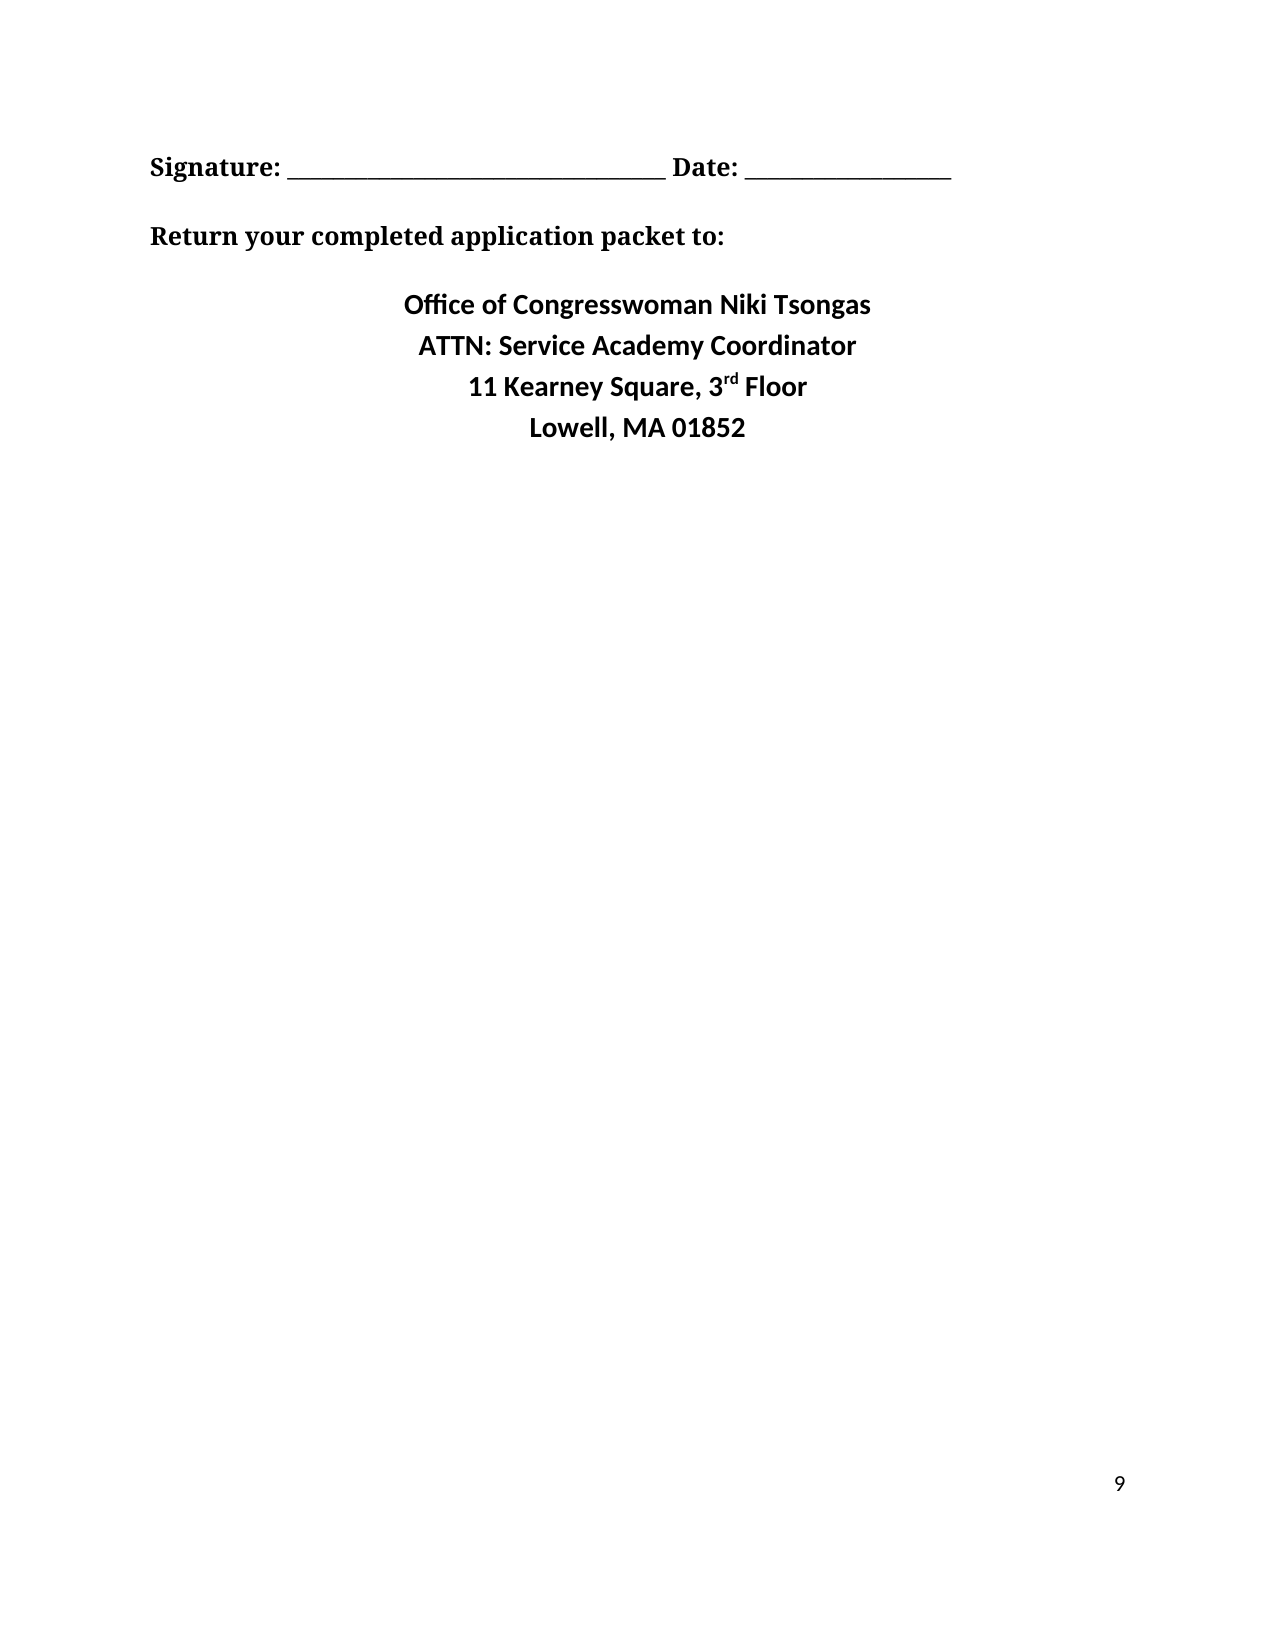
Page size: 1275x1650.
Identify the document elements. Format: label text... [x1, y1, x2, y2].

text 11 Kearney Square, 3rd Floor [150, 368, 1125, 404]
text Signature: _________________________________ Date: __________________ [150, 150, 1275, 184]
text Lowell, MA 01852 [150, 409, 1125, 445]
text Office of Congresswoman Niki Tsongas [150, 286, 1125, 322]
text ATTN: Service Academy Coordinator [150, 327, 1125, 363]
text Return your completed application packet to: [150, 218, 1275, 252]
